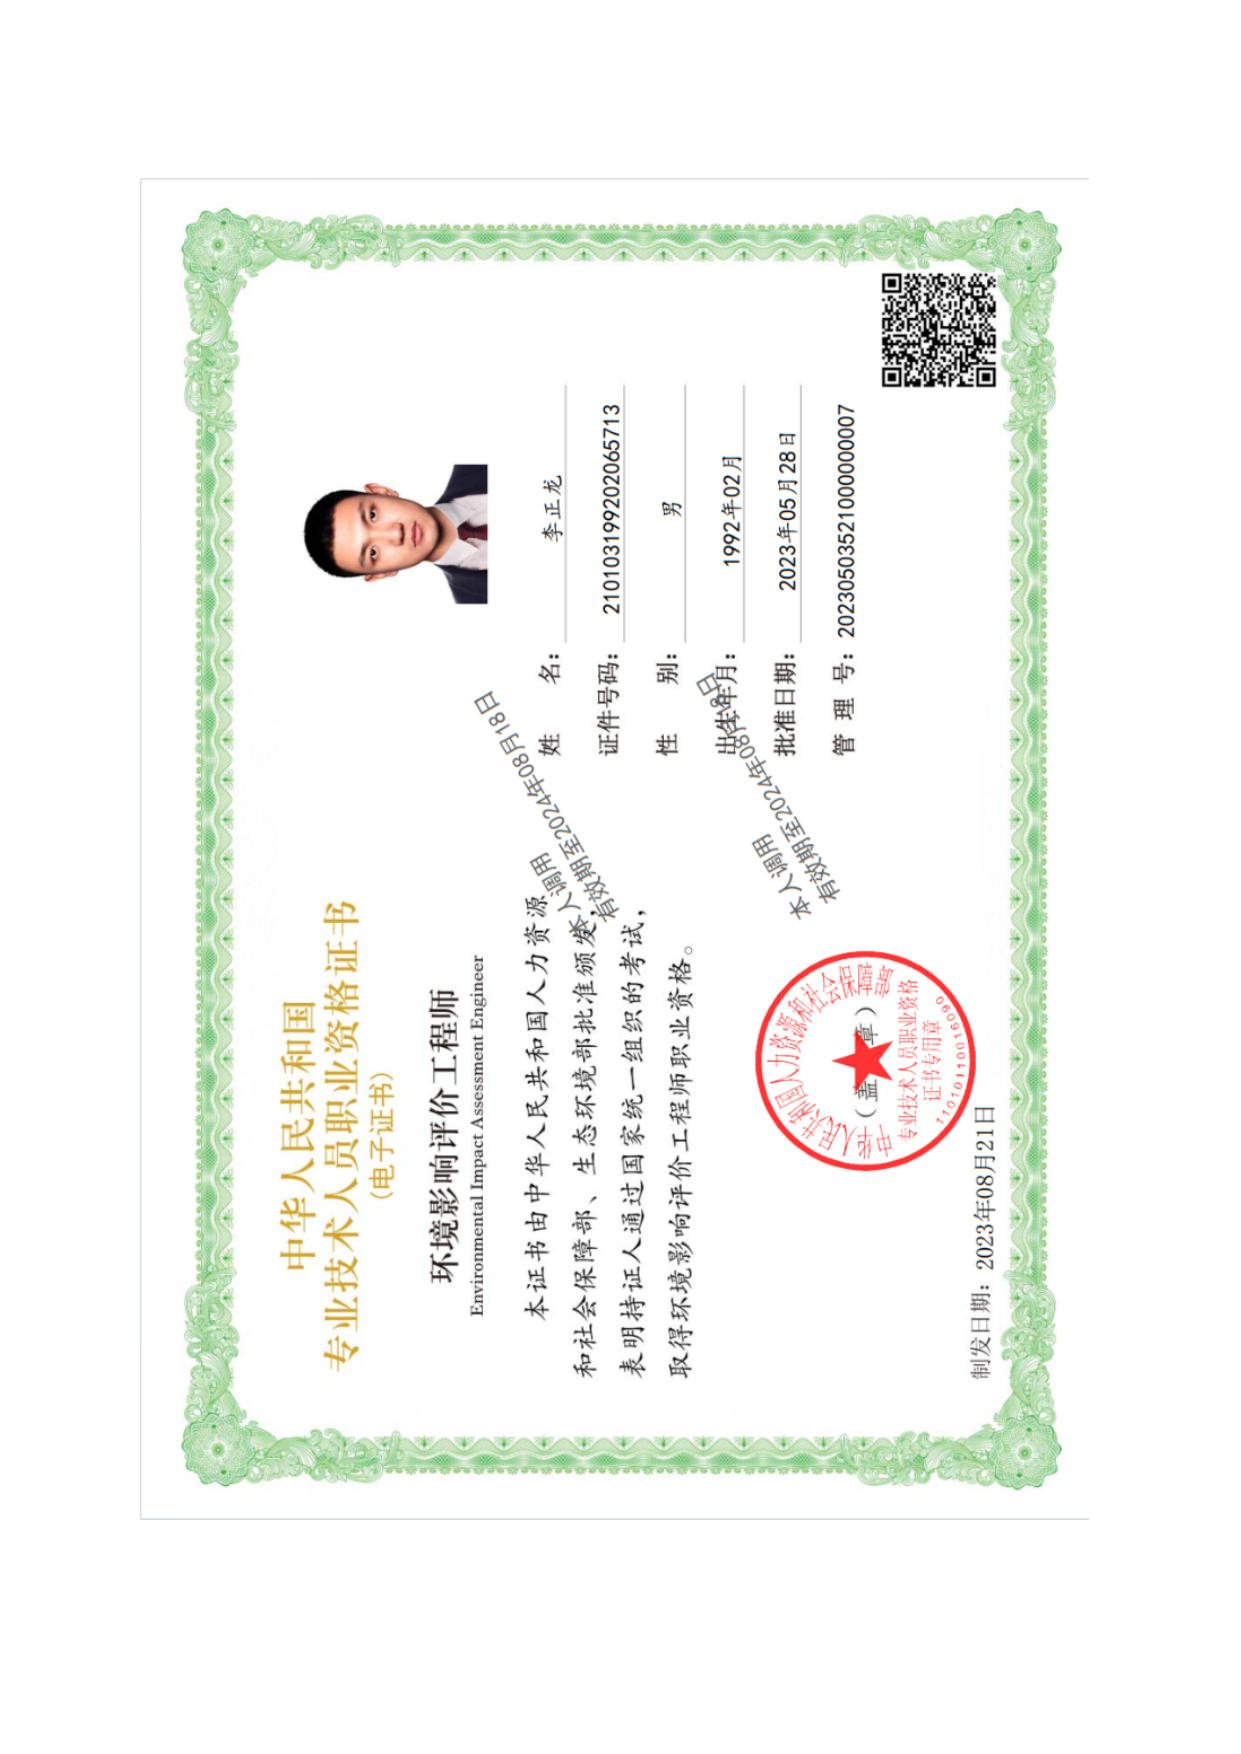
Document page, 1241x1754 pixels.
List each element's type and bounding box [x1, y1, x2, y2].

picture [141, 179, 1089, 1519]
